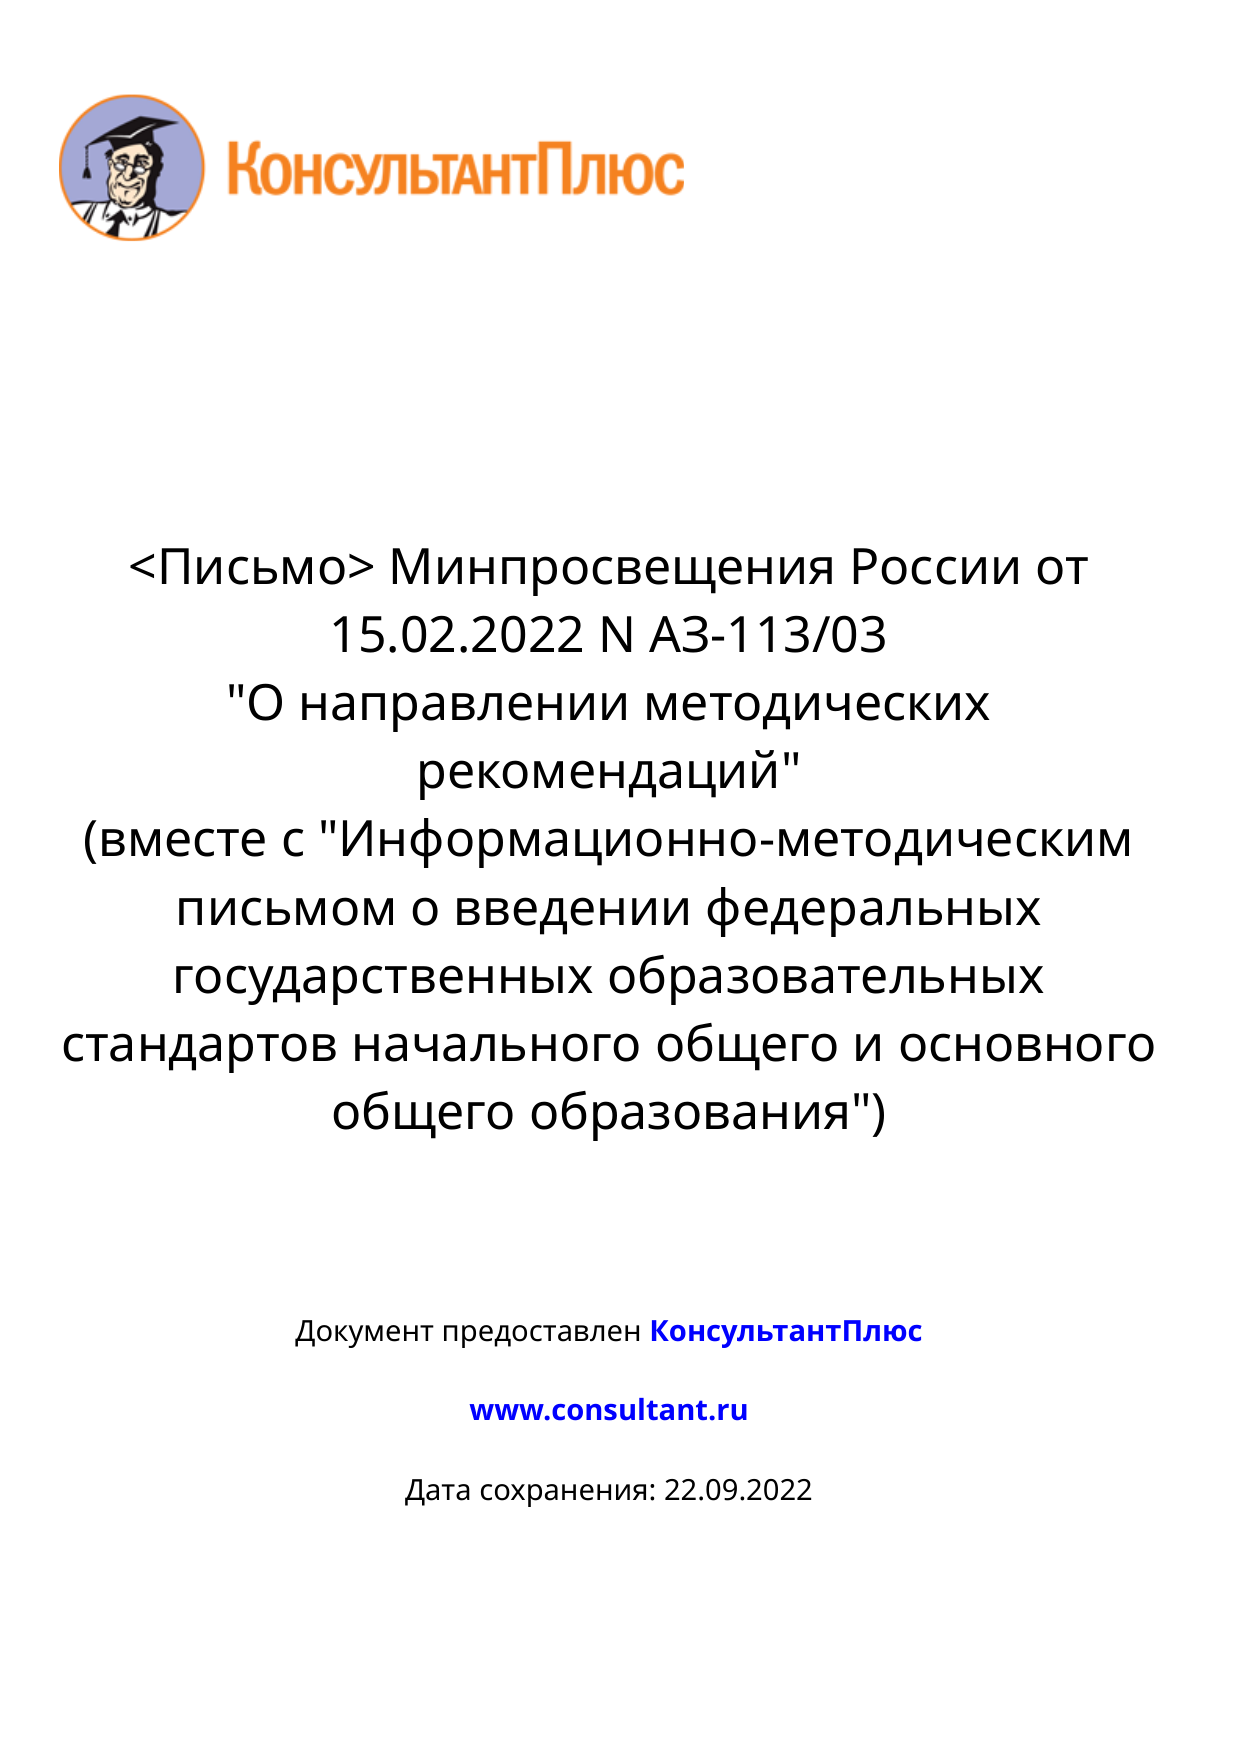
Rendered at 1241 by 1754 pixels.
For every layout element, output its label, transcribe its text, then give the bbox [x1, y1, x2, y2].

picture [59, 93, 684, 243]
table_cell Документ предоставлен КонсультантПлюс www.consultant.ru Дата сохранения: 22.09.2022 [51, 1272, 1167, 1587]
table_header [51, 88, 1167, 403]
table_cell <Письмо> Минпросвещения России от 15.02.2022 N АЗ-113/03 "О направлении методических рекомендаций" (вместе с "Информационно-методическим письмом о введении федеральных государственных образовательных стандартов начального общего и основного общего образования") [51, 403, 1167, 1272]
